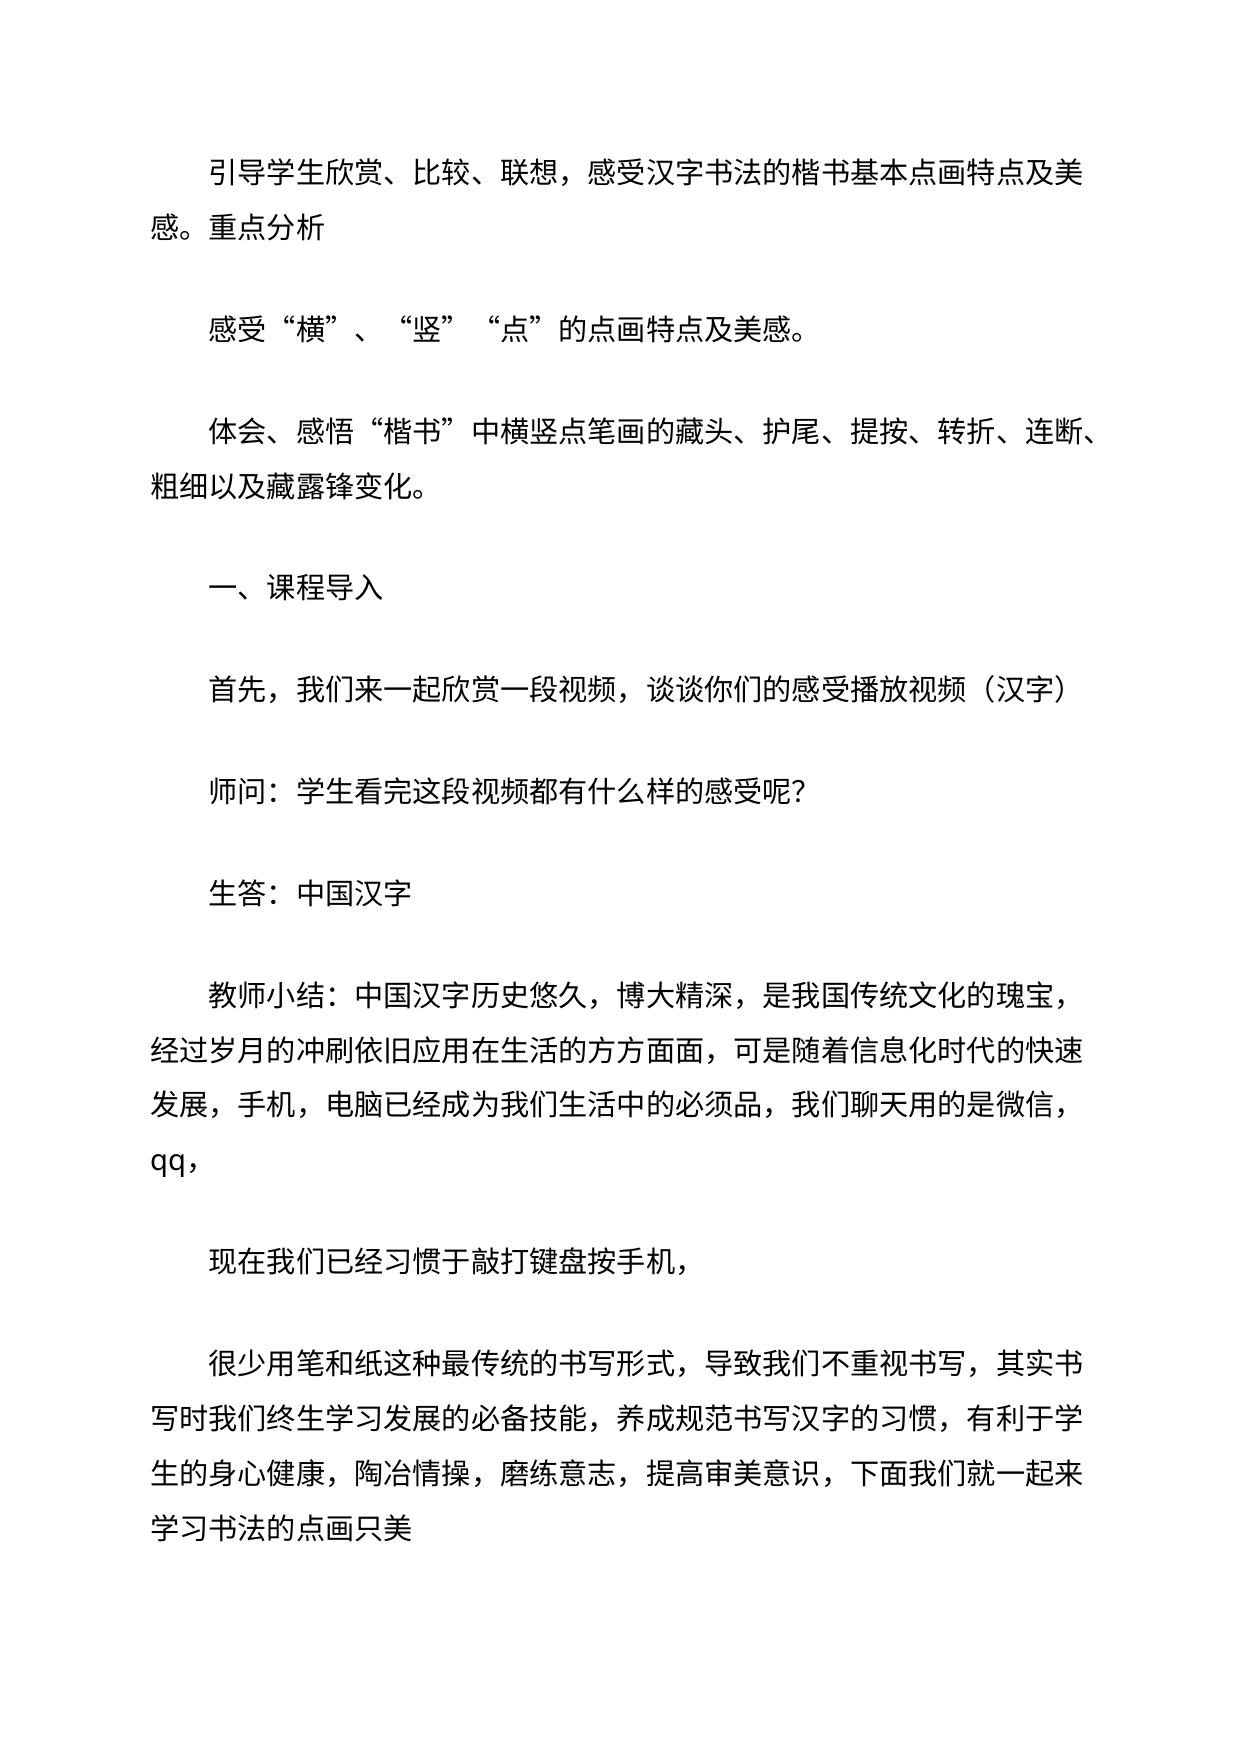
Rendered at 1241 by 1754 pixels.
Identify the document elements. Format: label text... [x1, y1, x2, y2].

text 师问：学生看完这段视频都有什么样的感受呢？ [150, 769, 1090, 811]
text 现在我们已经习惯于敲打键盘按手机， [150, 1239, 1090, 1281]
text 一、课程导入 [150, 565, 1090, 607]
text 生答：中国汉字 [150, 870, 1090, 913]
text 首先，我们来一起欣赏一段视频，谈谈你们的感受播放视频（汉字） [150, 667, 1090, 709]
text 引导学生欣赏、比较、联想，感受汉字书法的楷书基本点画特点及美感。重点分析 [150, 150, 1090, 247]
text 感受“横”、“竖”“点”的点画特点及美感。 [150, 307, 1090, 349]
text 教师小结：中国汉字历史悠久，博大精深，是我国传统文化的瑰宝，经过岁月的冲刷依旧应用在生活的方方面面，可是随着信息化时代的快速发展，手机，电脑已经成为我们生活中的必须品，我们聊天用的是微信，qq， [150, 972, 1090, 1179]
text 体会、感悟“楷书”中横竖点笔画的藏头、护尾、提按、转折、连断、粗细以及藏露锋变化。 [150, 408, 1090, 506]
text 很少用笔和纸这种最传统的书写形式，导致我们不重视书写，其实书写时我们终生学习发展的必备技能，养成规范书写汉字的习惯，有利于学生的身心健康，陶冶情操，磨练意志，提高审美意识，下面我们就一起来学习书法的点画只美 [150, 1341, 1090, 1548]
